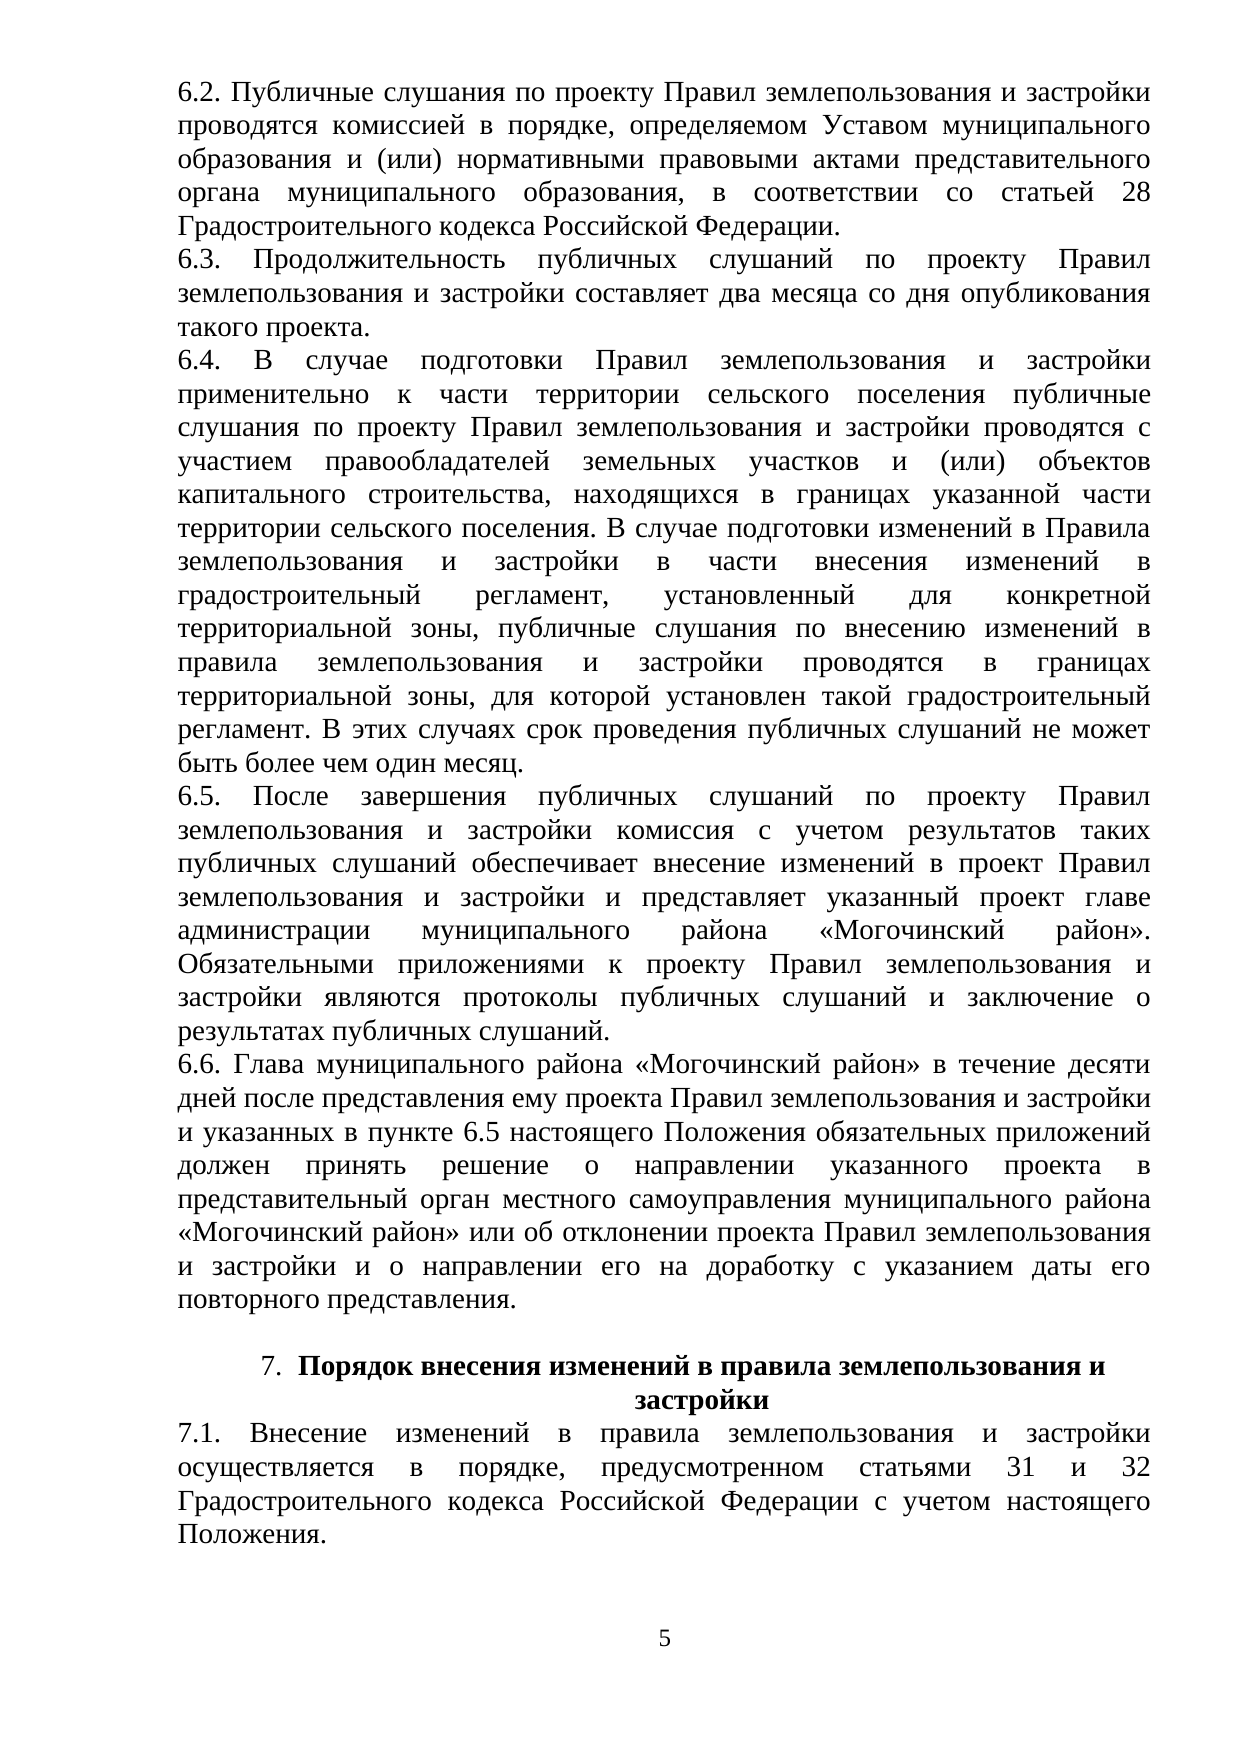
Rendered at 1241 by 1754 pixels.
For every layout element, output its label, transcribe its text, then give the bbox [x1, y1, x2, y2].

text 6.4. В случае подготовки Правил землепользования и застройки применительно к части территории сельского поселения публичные слушания по проекту Правил землепользования и застройки проводятся с участием правообладателей земельных участков и (или) объектов капитального строительства, находящихся в границах указанной части территории сельского поселения. В случае подготовки изменений в Правила землепользования и застройки в части внесения изменений в градостроительный регламент, установленный для конкретной территориальной зоны, публичные слушания по внесению изменений в правила землепользования и застройки проводятся в границах территориальной зоны, для которой установлен такой градостроительный регламент. В этих случаях срок проведения публичных слушаний не может быть более чем один месяц. [177, 342, 1152, 778]
list Порядок внесения изменений в правила землепользования и застройки [215, 1348, 1152, 1416]
text 6.6. Глава муниципального района «Могочинский район» в течение десяти дней после представления ему проекта Правил землепользования и застройки и указанных в пункте 6.5 настоящего Положения обязательных приложений должен принять решение о направлении указанного проекта в представительный орган местного самоуправления муниципального района «Могочинский район» или об отклонении проекта Правил землепользования и застройки и о направлении его на доработку с указанием даты его повторного представления. [177, 1047, 1152, 1315]
text 7.1. Внесение изменений в правила землепользования и застройки осуществляется в порядке, предусмотренном статьями 31 и 32 Градостроительного кодекса Российской Федерации с учетом настоящего Положения. [177, 1416, 1152, 1550]
text 6.3. Продолжительность публичных слушаний по проекту Правил землепользования и застройки составляет два месяца со дня опубликования такого проекта. [177, 242, 1152, 342]
text 6.5. После завершения публичных слушаний по проекту Правил землепользования и застройки комиссия с учетом результатов таких публичных слушаний обеспечивает внесение изменений в проект Правил землепользования и застройки и представляет указанный проект главе администрации муниципального района «Могочинский район». Обязательными приложениями к проекту Правил землепользования и застройки являются протоколы публичных слушаний и заключение о результатах публичных слушаний. [177, 778, 1152, 1047]
text 6.2. Публичные слушания по проекту Правил землепользования и застройки проводятся комиссией в порядке, определяемом Уставом муниципального образования и (или) нормативными правовыми актами представительного органа муниципального образования, в соответствии со статьей 28 Градостроительного кодекса Российской Федерации. [177, 74, 1152, 242]
